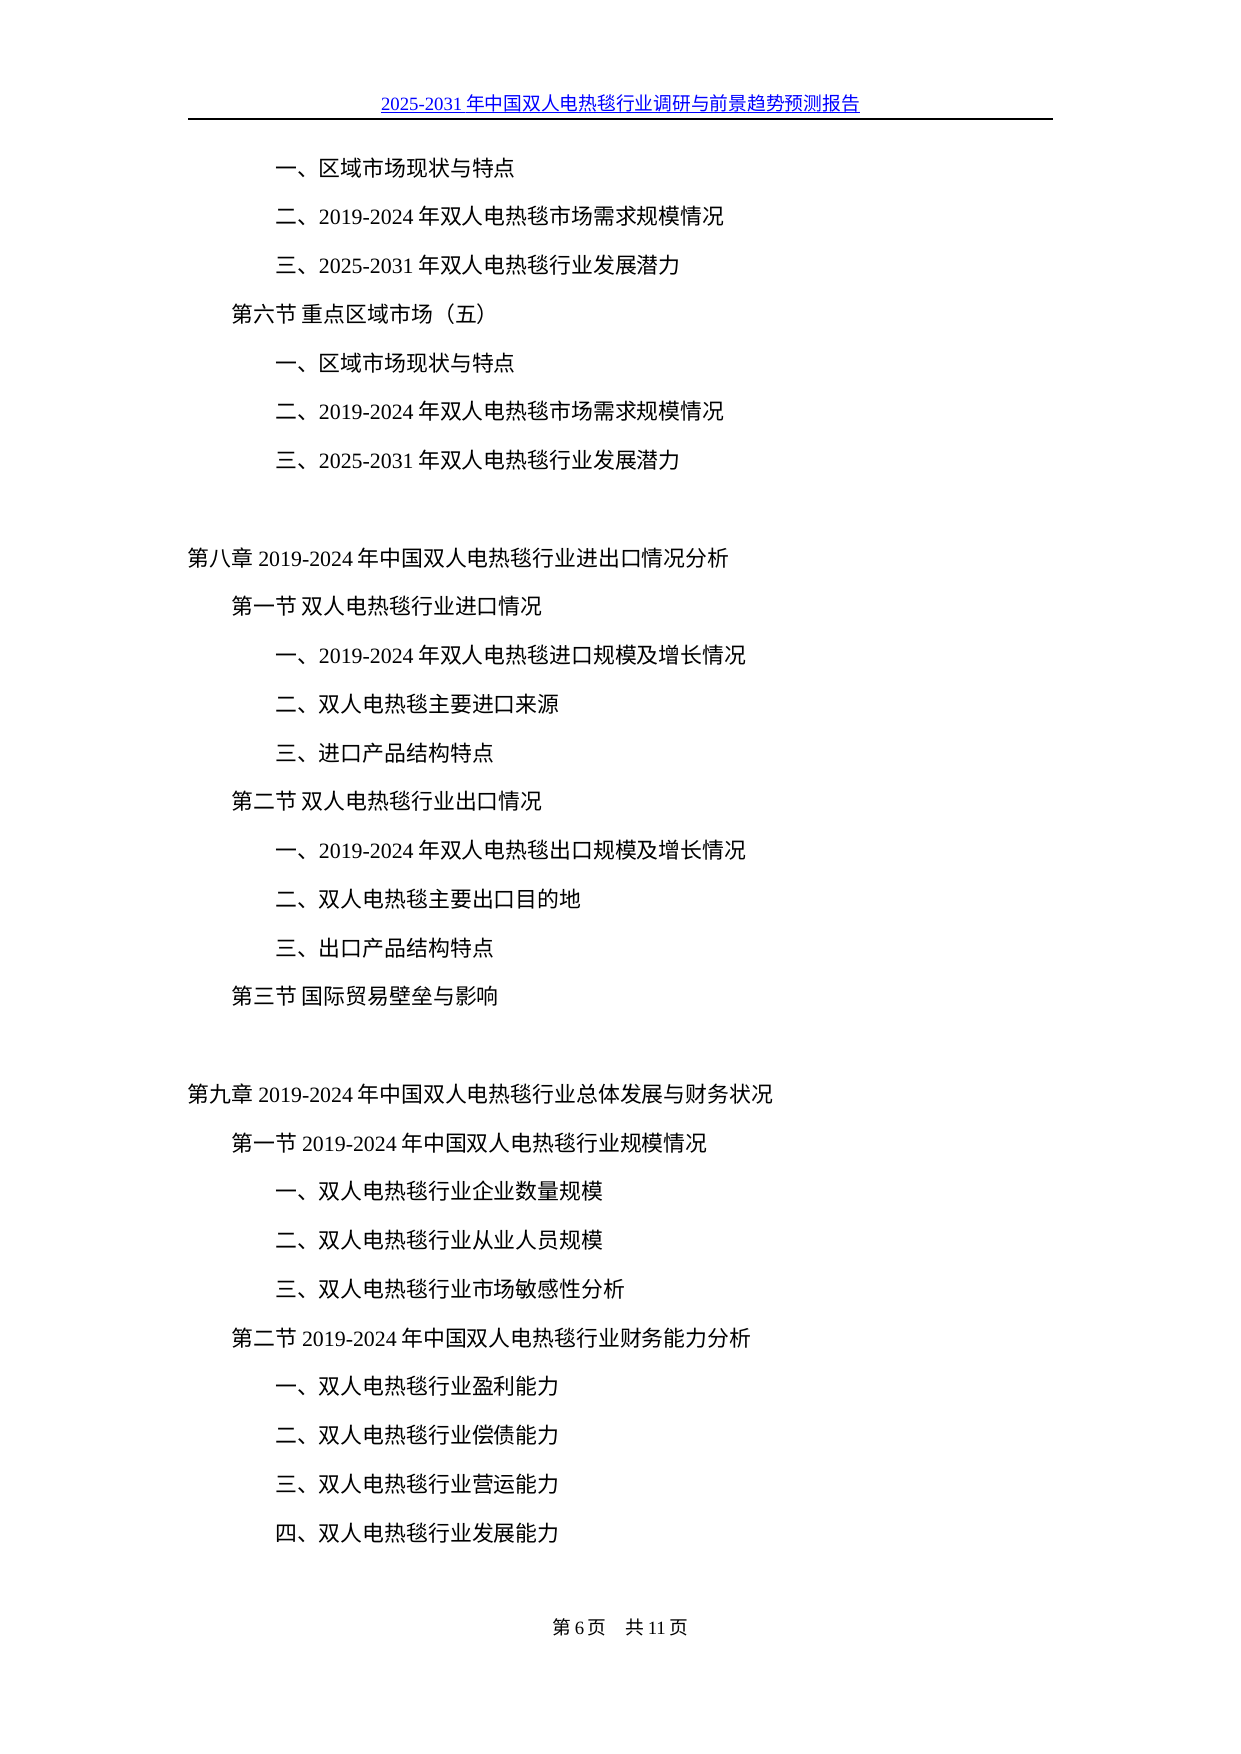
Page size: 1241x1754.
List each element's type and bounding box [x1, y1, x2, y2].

text [187, 150, 1053, 1548]
